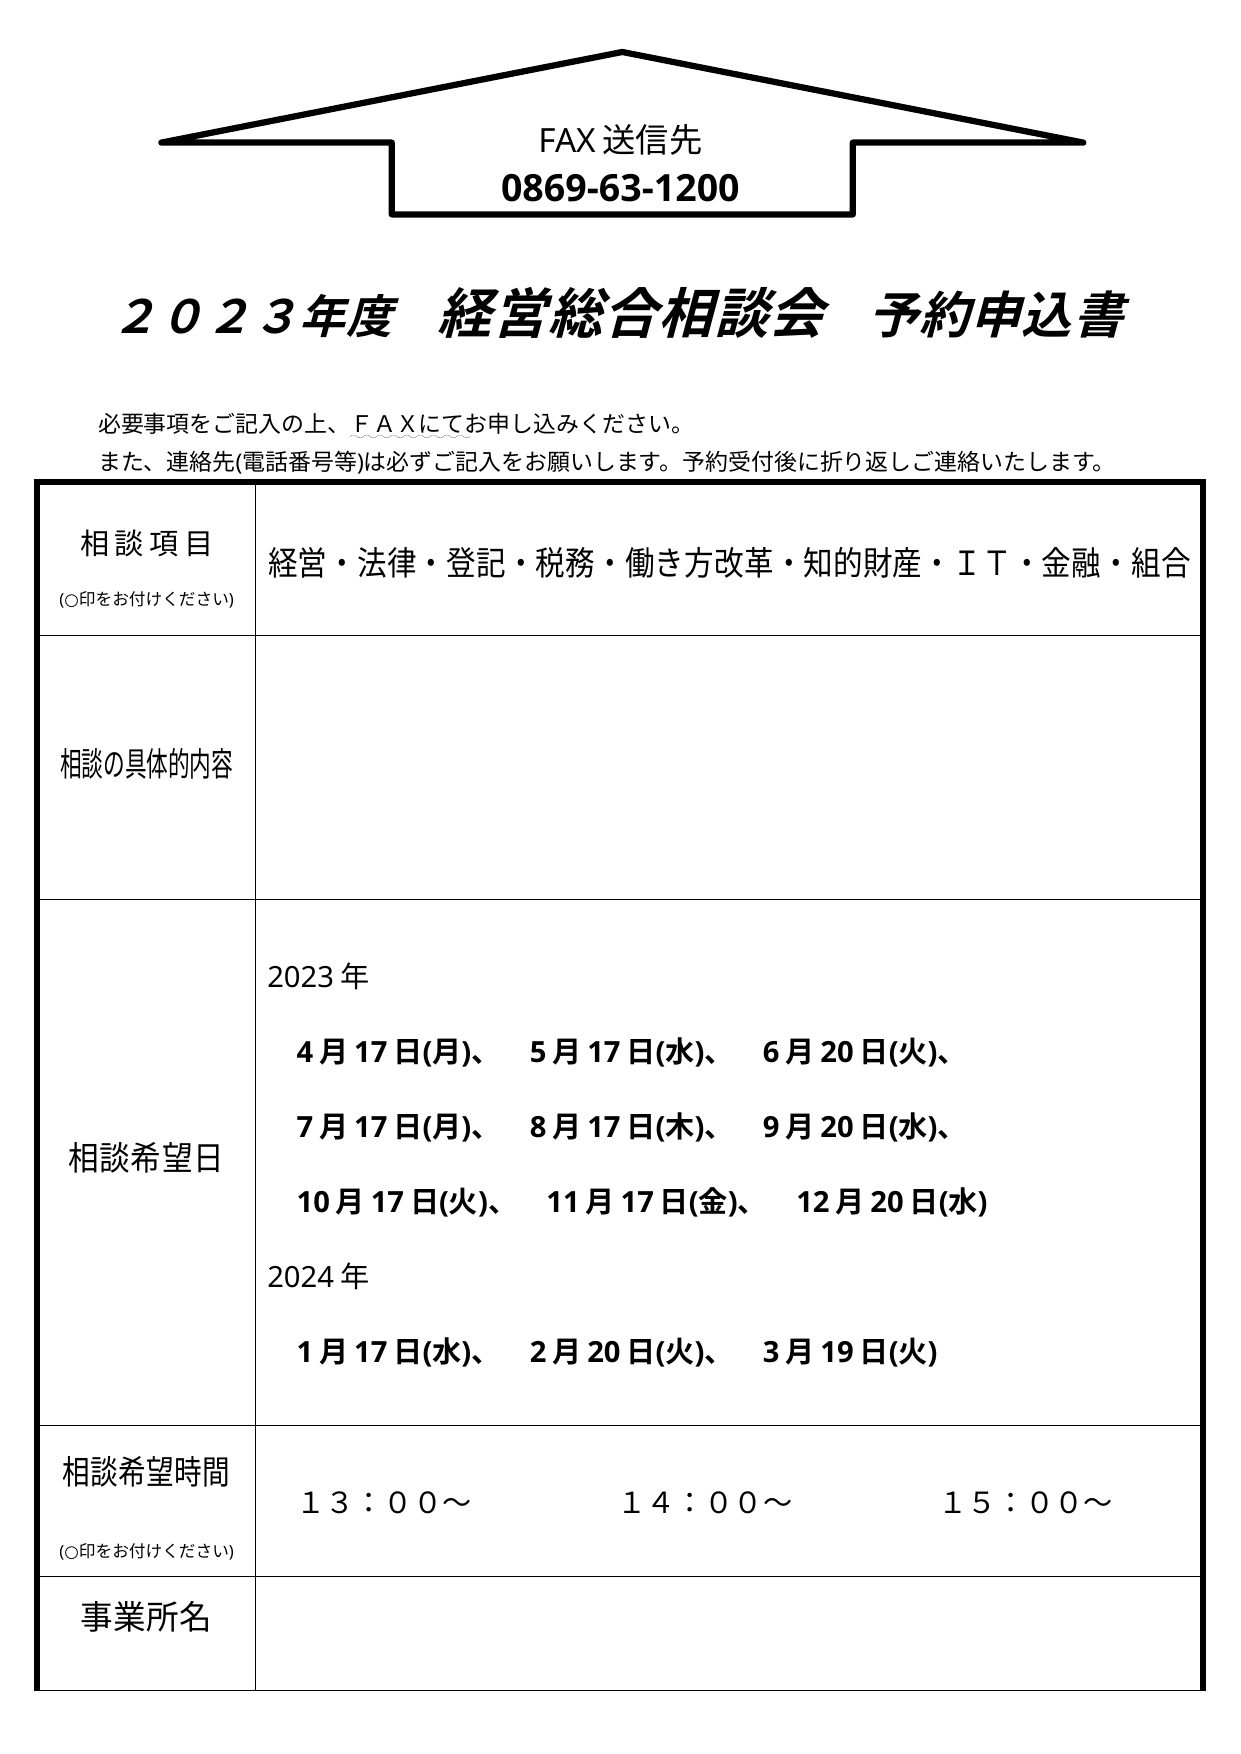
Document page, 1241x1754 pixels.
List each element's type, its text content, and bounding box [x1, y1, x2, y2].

table_cell 相談希望日 [40, 900, 255, 1425]
table_cell 2023年 4月17日(月)、 5月17日(水)、 6月20日(火)、 7月17日(月)、 8月17日(木)、 9月20日(水)、 10月17日(火)、 11月17日(金)、 12月20日(水) 2024年 1月17日(水)、 2月20日(火)、 3月19日(火) [256, 900, 1200, 1425]
table_cell 事業所名 [40, 1577, 255, 1690]
table_cell [256, 636, 1200, 899]
table_cell 相談希望時間 (○印をお付けください) [40, 1426, 255, 1576]
table_header 経営・法律・登記・税務・働き方改革・知的財産・ＩＴ・金融・組合 [256, 485, 1200, 635]
text また、連絡先(電話番号等)は必ずご記入をお願いします。予約受付後に折り返しご連絡いたします。 [75, 442, 1165, 479]
text ２０２３年度 経営総合相談会 予約申込書 [75, 254, 1165, 367]
table_cell １３：００～ １４：００～ １５：００～ [256, 1426, 1200, 1576]
text 必要事項をご記入の上、ＦＡＸにてお申し込みください。 [75, 404, 1165, 442]
table_cell 相談の具体的内容 [40, 636, 255, 899]
table_cell [256, 1577, 1200, 1690]
table_header 相談項目 (○印をお付けください) [40, 485, 255, 635]
